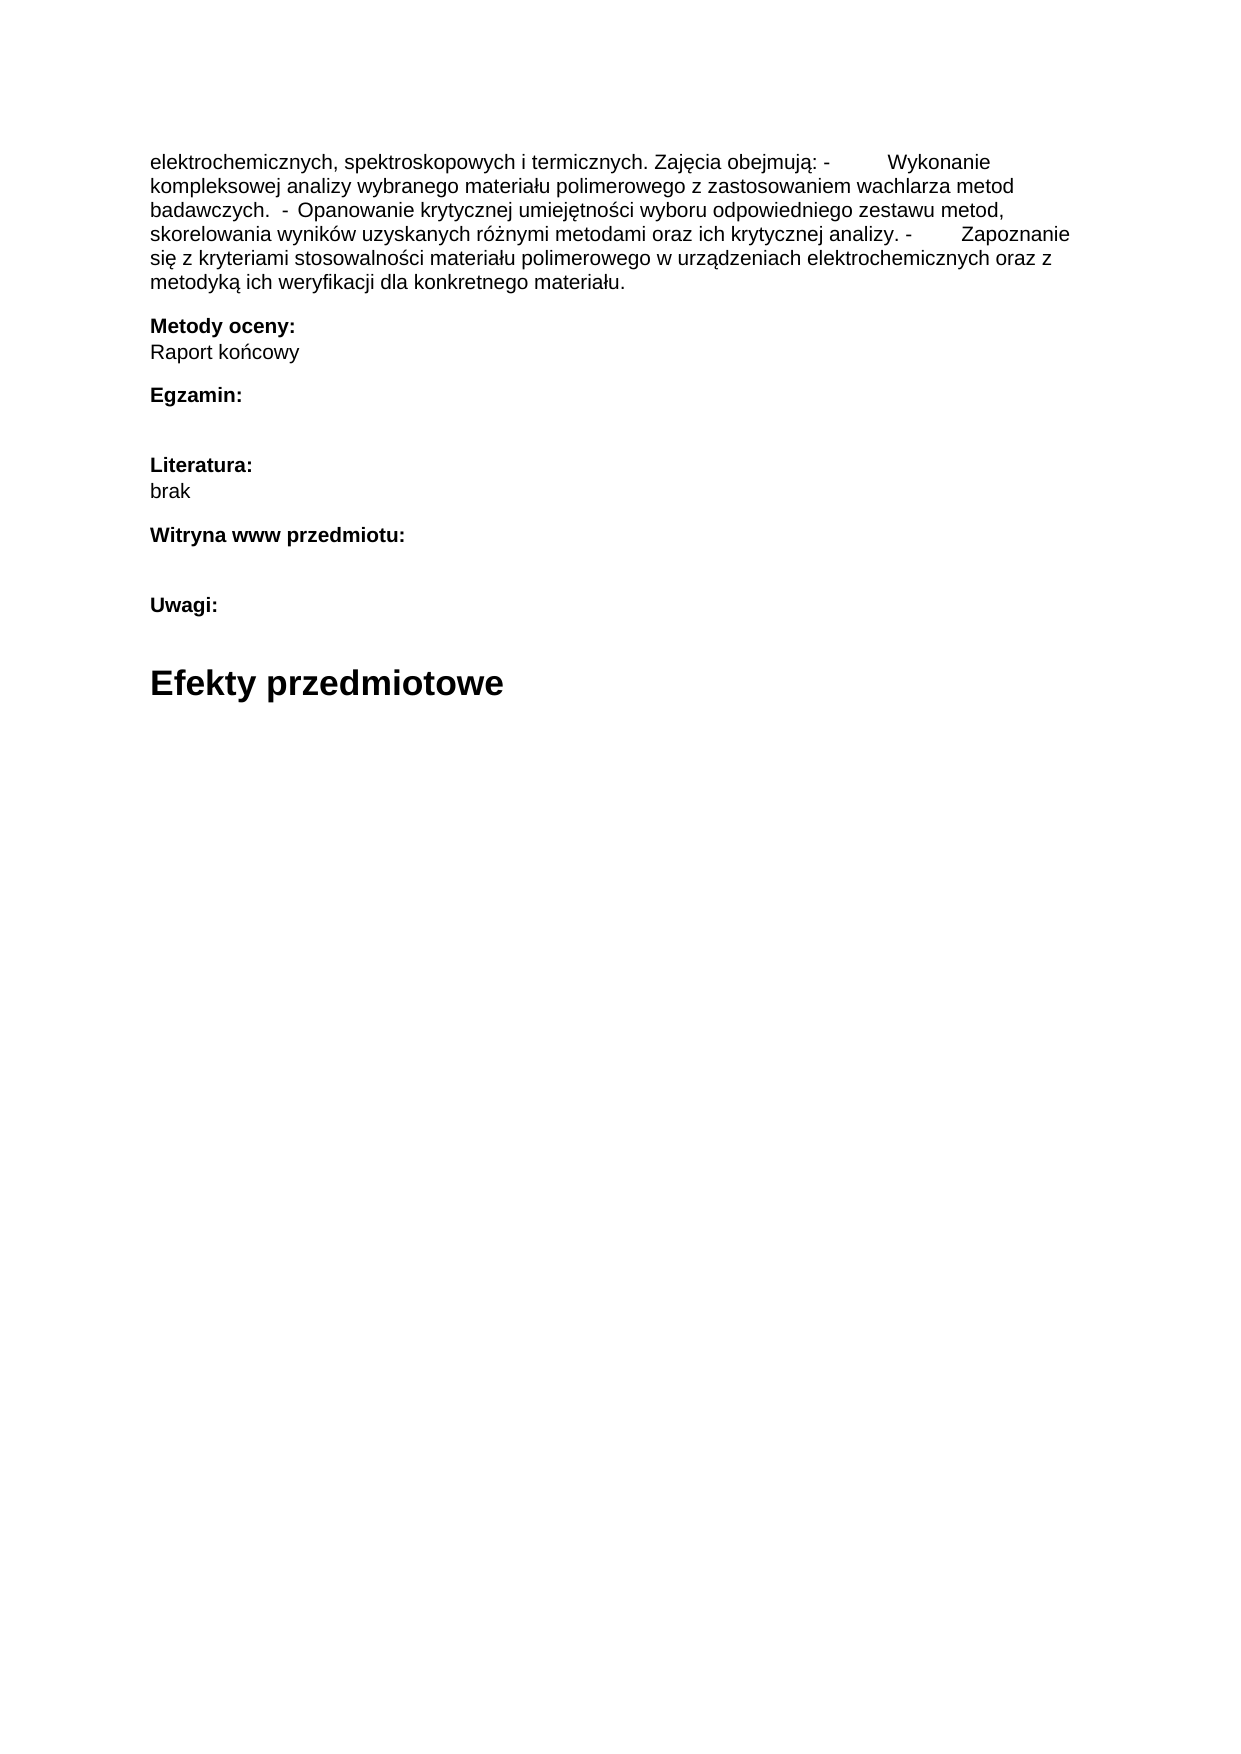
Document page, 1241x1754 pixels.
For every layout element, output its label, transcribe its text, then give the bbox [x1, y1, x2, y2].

text Raport końcowy [150, 339, 1090, 363]
text Uwagi: [150, 593, 1090, 617]
text Egzamin: [150, 383, 1090, 407]
text Literatura: [150, 453, 1090, 477]
subtitle Efekty przedmiotowe [150, 662, 1090, 703]
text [150, 150, 1090, 294]
text Witryna www przedmiotu: [150, 523, 1090, 547]
text brak [150, 479, 1090, 503]
text Metody oceny: [150, 313, 1090, 337]
